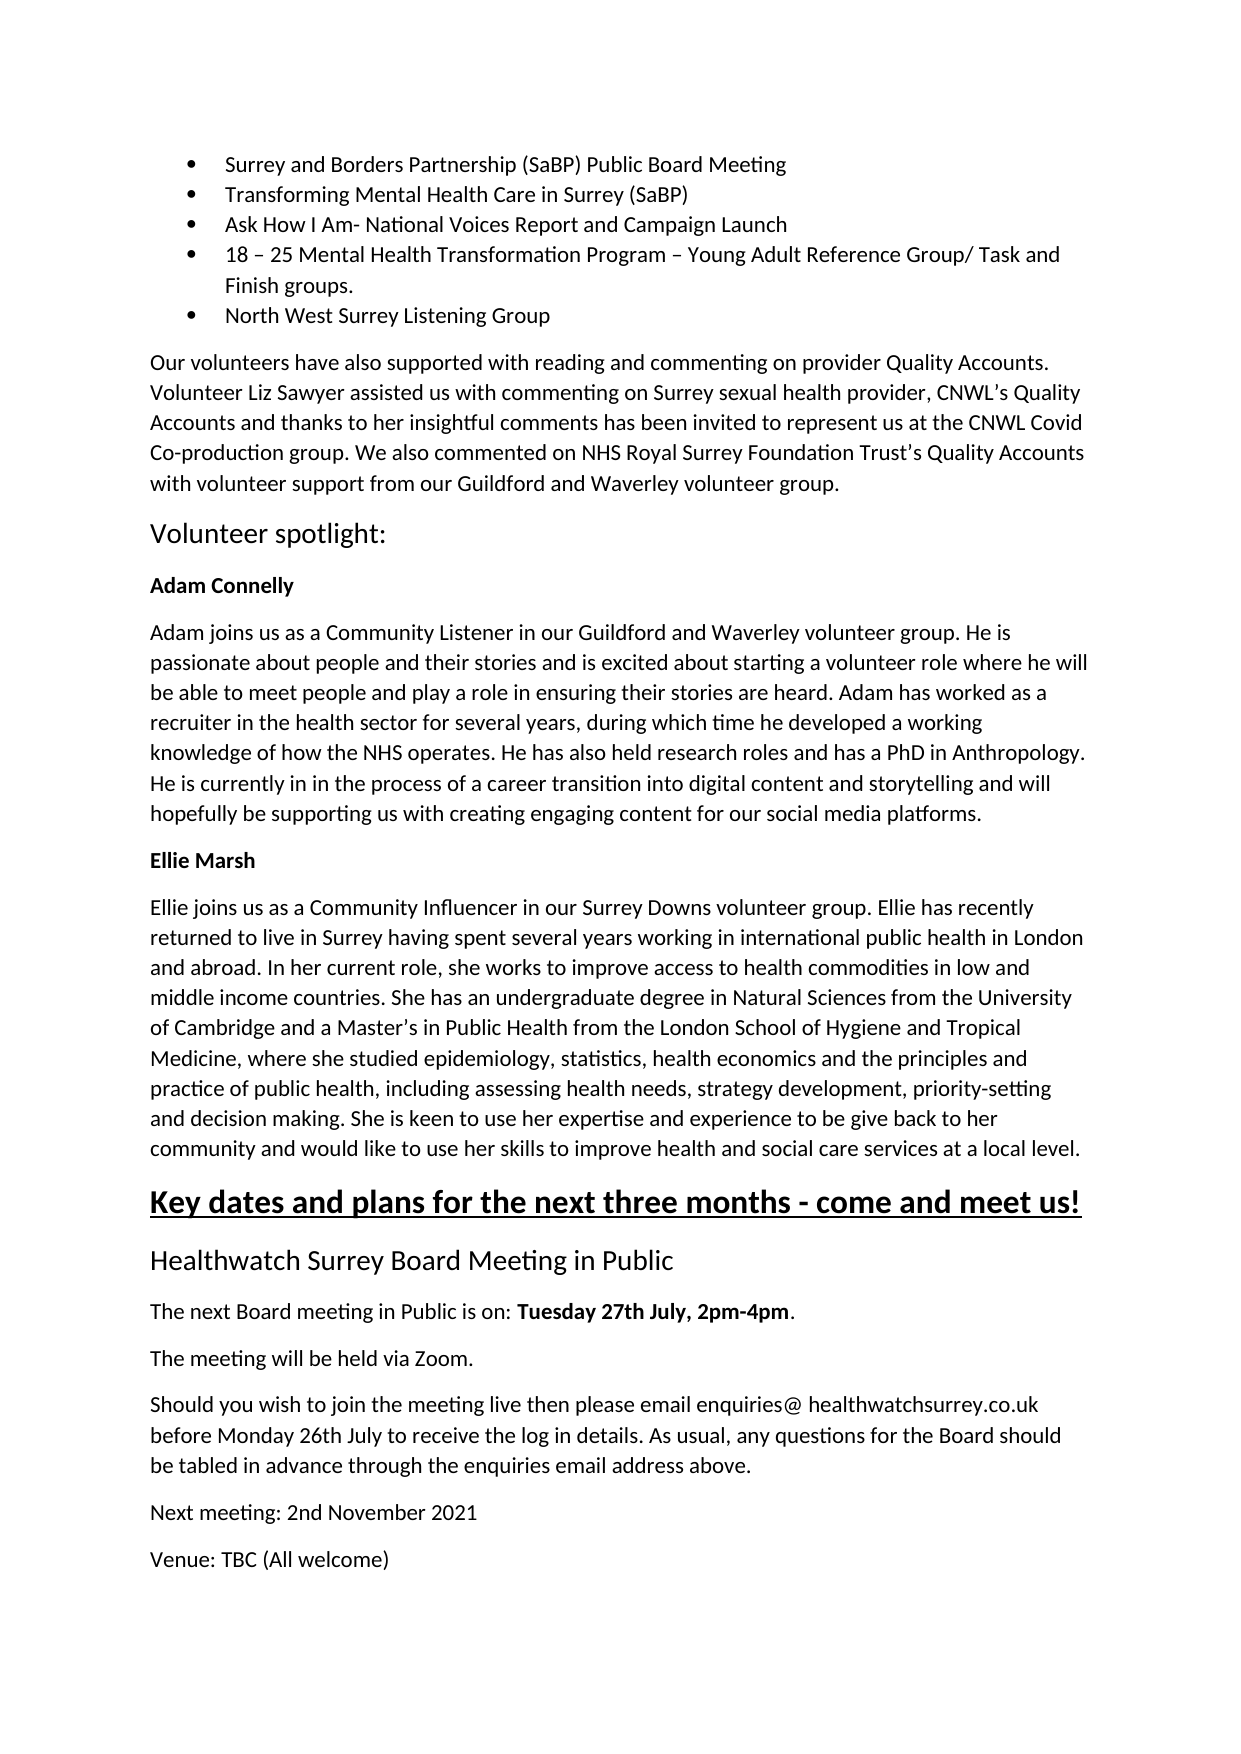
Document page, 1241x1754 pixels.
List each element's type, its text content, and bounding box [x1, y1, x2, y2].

text Our volunteers have also supported with reading and commenting on provider Quality Accounts. Volunteer Liz Sawyer assisted us with commenting on Surrey sexual health provider, CNWL’s Quality Accounts and thanks to her insightful comments has been invited to represent us at the CNWL Covid Co-production group. We also commented on NHS Royal Surrey Foundation Trust’s Quality Accounts with volunteer support from our Guildford and Waverley volunteer group. [150, 348, 1090, 497]
text Key dates and plans for the next three months - come and meet us! [150, 1181, 1090, 1222]
list Ask How I Am- National Voices Report and Campaign Launch [187, 210, 1090, 238]
list Transforming Mental Health Care in Surrey (SaBP) [187, 180, 1090, 208]
text Adam joins us as a Community Listener in our Guildford and Waverley volunteer group. He is passionate about people and their stories and is excited about starting a volunteer role where he will be able to meet people and play a role in ensuring their stories are heard. Adam has worked as a recruiter in the health sector for several years, during which time he developed a working knowledge of how the NHS operates. He has also held research roles and has a PhD in Anthropology. He is currently in in the process of a career transition into digital content and storytelling and will hopefully be supporting us with creating engaging content for our social media platforms. [150, 618, 1090, 827]
list Surrey and Borders Partnership (SaBP) Public Board Meeting [187, 150, 1090, 178]
text Volunteer spotlight: [150, 516, 1090, 551]
list 18 – 25 Mental Health Transformation Program – Young Adult Reference Group/ Task and Finish groups. [187, 241, 1090, 299]
text Next meeting: 2nd November 2021 [150, 1498, 1090, 1526]
text Healthwatch Surrey Board Meeting in Public [150, 1242, 1090, 1277]
text Ellie joins us as a Community Influencer in our Surrey Downs volunteer group. Ellie has recently returned to live in Surrey having spent several years working in international public health in London and abroad. In her current role, she works to improve access to health commodities in low and middle income countries. She has an undergraduate degree in Natural Sciences from the University of Cambridge and a Master’s in Public Health from the London School of Hygiene and Tropical Medicine, where she studied epidemiology, statistics, health economics and the principles and practice of public health, including assessing health needs, strategy development, priority-setting and decision making. She is keen to use her expertise and experience to be give back to her community and would like to use her skills to improve health and social care services at a local level. [150, 893, 1090, 1162]
text The meeting will be held via Zoom. [150, 1344, 1090, 1372]
text The next Board meeting in Public is on: Tuesday 27th July, 2pm-4pm. [150, 1297, 1090, 1325]
text Ellie Marsh [150, 846, 1090, 874]
text Venue: TBC (All welcome) [150, 1545, 1090, 1573]
text Should you wish to join the meeting live then please email enquiries@ healthwatchsurrey.co.uk before Monday 26th July to receive the log in details. As usual, any questions for the Board should be tabled in advance through the enquiries email address above. [150, 1391, 1090, 1479]
list North West Surrey Listening Group [187, 301, 1090, 329]
text Adam Connelly [150, 571, 1090, 599]
